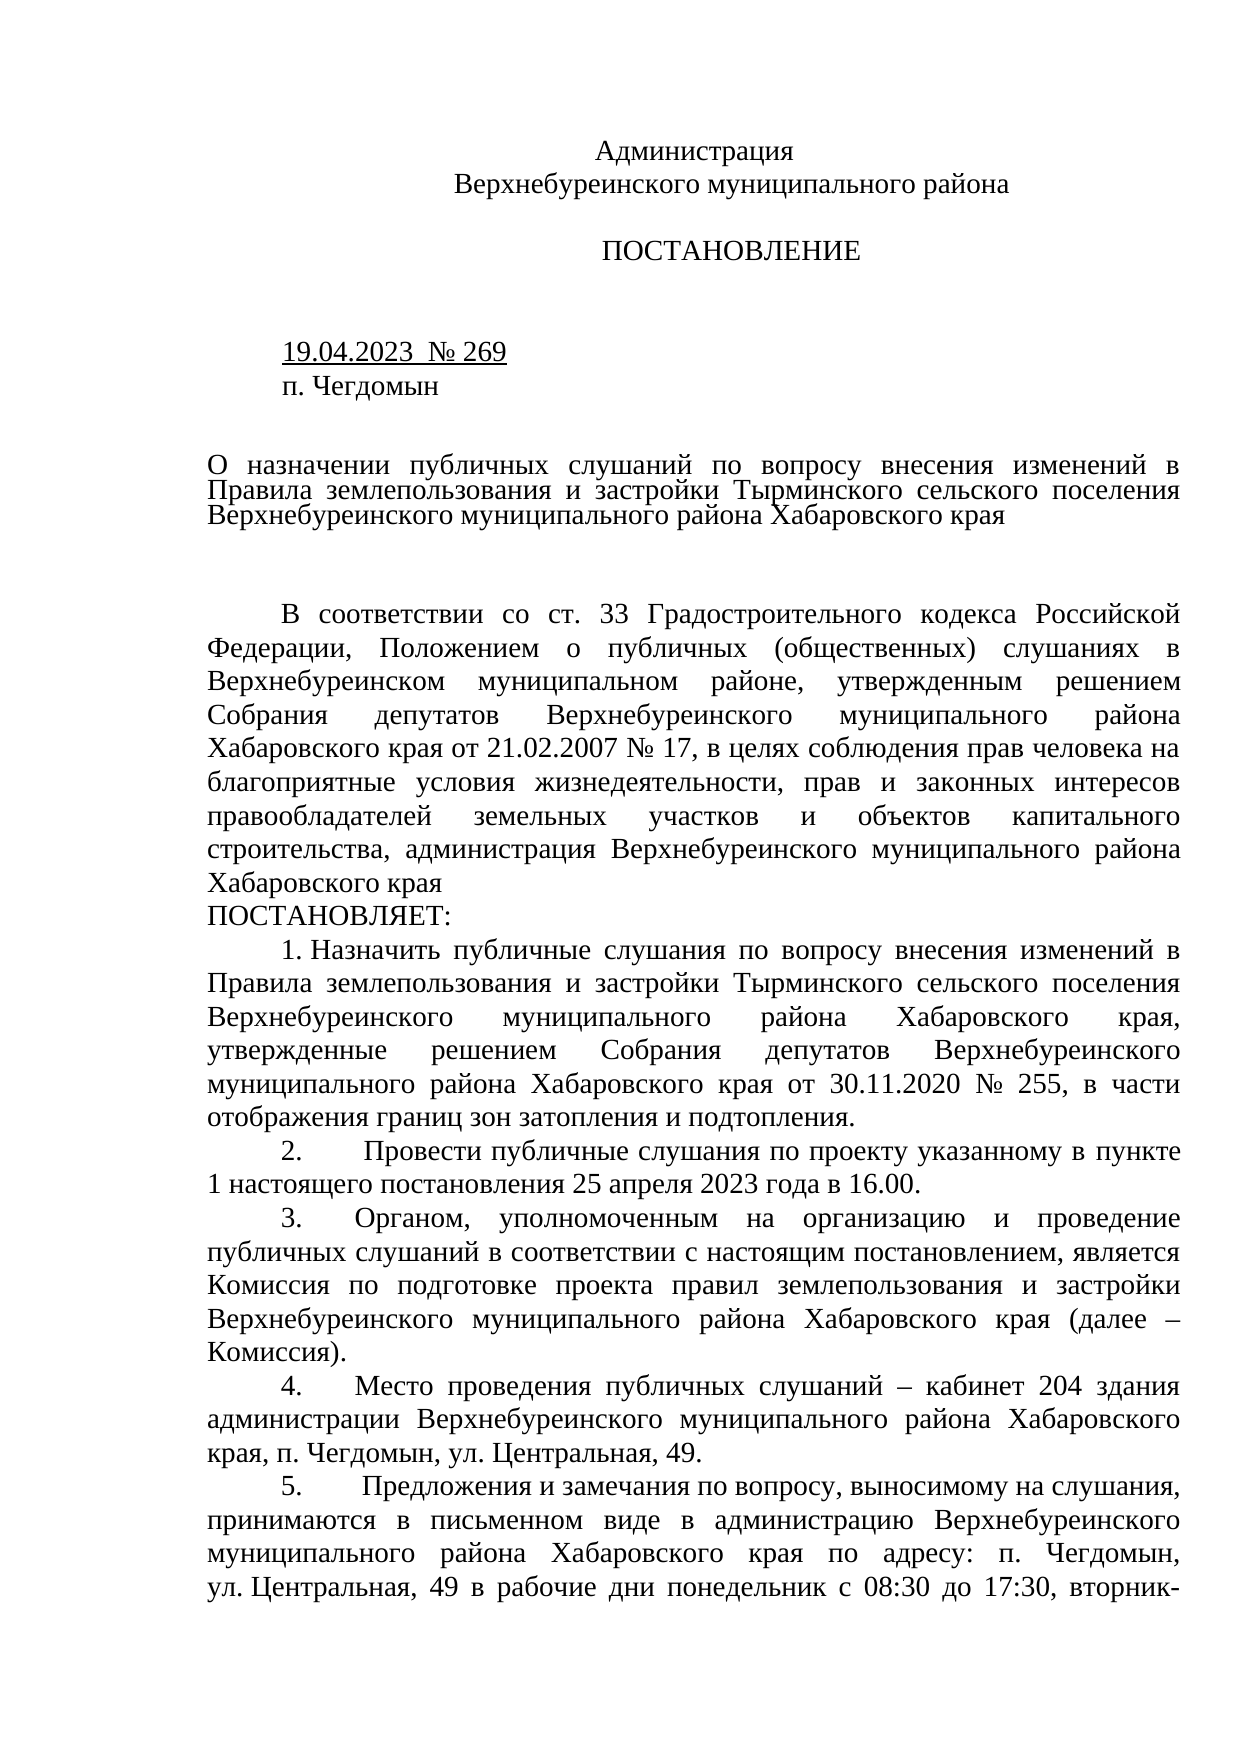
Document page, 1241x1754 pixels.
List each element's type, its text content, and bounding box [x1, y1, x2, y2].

text О назначении публичных слушаний по вопросу внесения изменений в Правила землепользования и застройки Тырминского сельского поселения Верхнебуреинского муниципального района Хабаровского края [207, 454, 1181, 529]
list В соответствии со ст. 33 Градостроительного кодекса Российской Федерации, Положением о публичных (общественных) слушаниях в Верхнебуреинском муниципальном районе, утвержденным решением Собрания депутатов Верхнебуреинского муниципального района Хабаровского края от 21.02.2007 № 17, в целях соблюдения прав человека на благоприятные условия жизнедеятельности, прав и законных интересов правообладателей земельных участков и объектов капитального строительства, администрация Верхнебуреинского муниципального района Хабаровского края [207, 596, 1181, 898]
text Верхнебуреинского муниципального района [207, 166, 1181, 200]
text ПОСТАНОВЛЯЕТ: [207, 898, 1181, 932]
list Назначить публичные слушания по вопросу внесения изменений в Правила землепользования и застройки Тырминского сельского поселения Верхнебуреинского муниципального района Хабаровского края, утвержденные решением Собрания депутатов Верхнебуреинского муниципального района Хабаровского края от 30.11.2020 № 255, в части отображения границ зон затопления и подтопления. [207, 932, 1181, 1133]
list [207, 1468, 1181, 1603]
list Место проведения публичных слушаний – кабинет 204 здания администрации Верхнебуреинского муниципального района Хабаровского края, п. Чегдомын, ул. Центральная, 49. [207, 1368, 1181, 1468]
text 19.04.2023 № 269 [207, 334, 1181, 368]
list Органом, уполномоченным на организацию и проведение публичных слушаний в соответствии с настоящим постановлением, является Комиссия по подготовке проекта правил землепользования и застройки Верхнебуреинского муниципального района Хабаровского края (далее – Комиссия). [207, 1200, 1181, 1368]
list Провести публичные слушания по проекту указанному в пункте 1 настоящего постановления 25 апреля 2023 года в 16.00. [207, 1133, 1181, 1200]
text Администрация [207, 133, 1181, 166]
text ПОСТАНОВЛЕНИЕ [207, 233, 1181, 267]
text п. Чегдомын [207, 368, 1181, 401]
